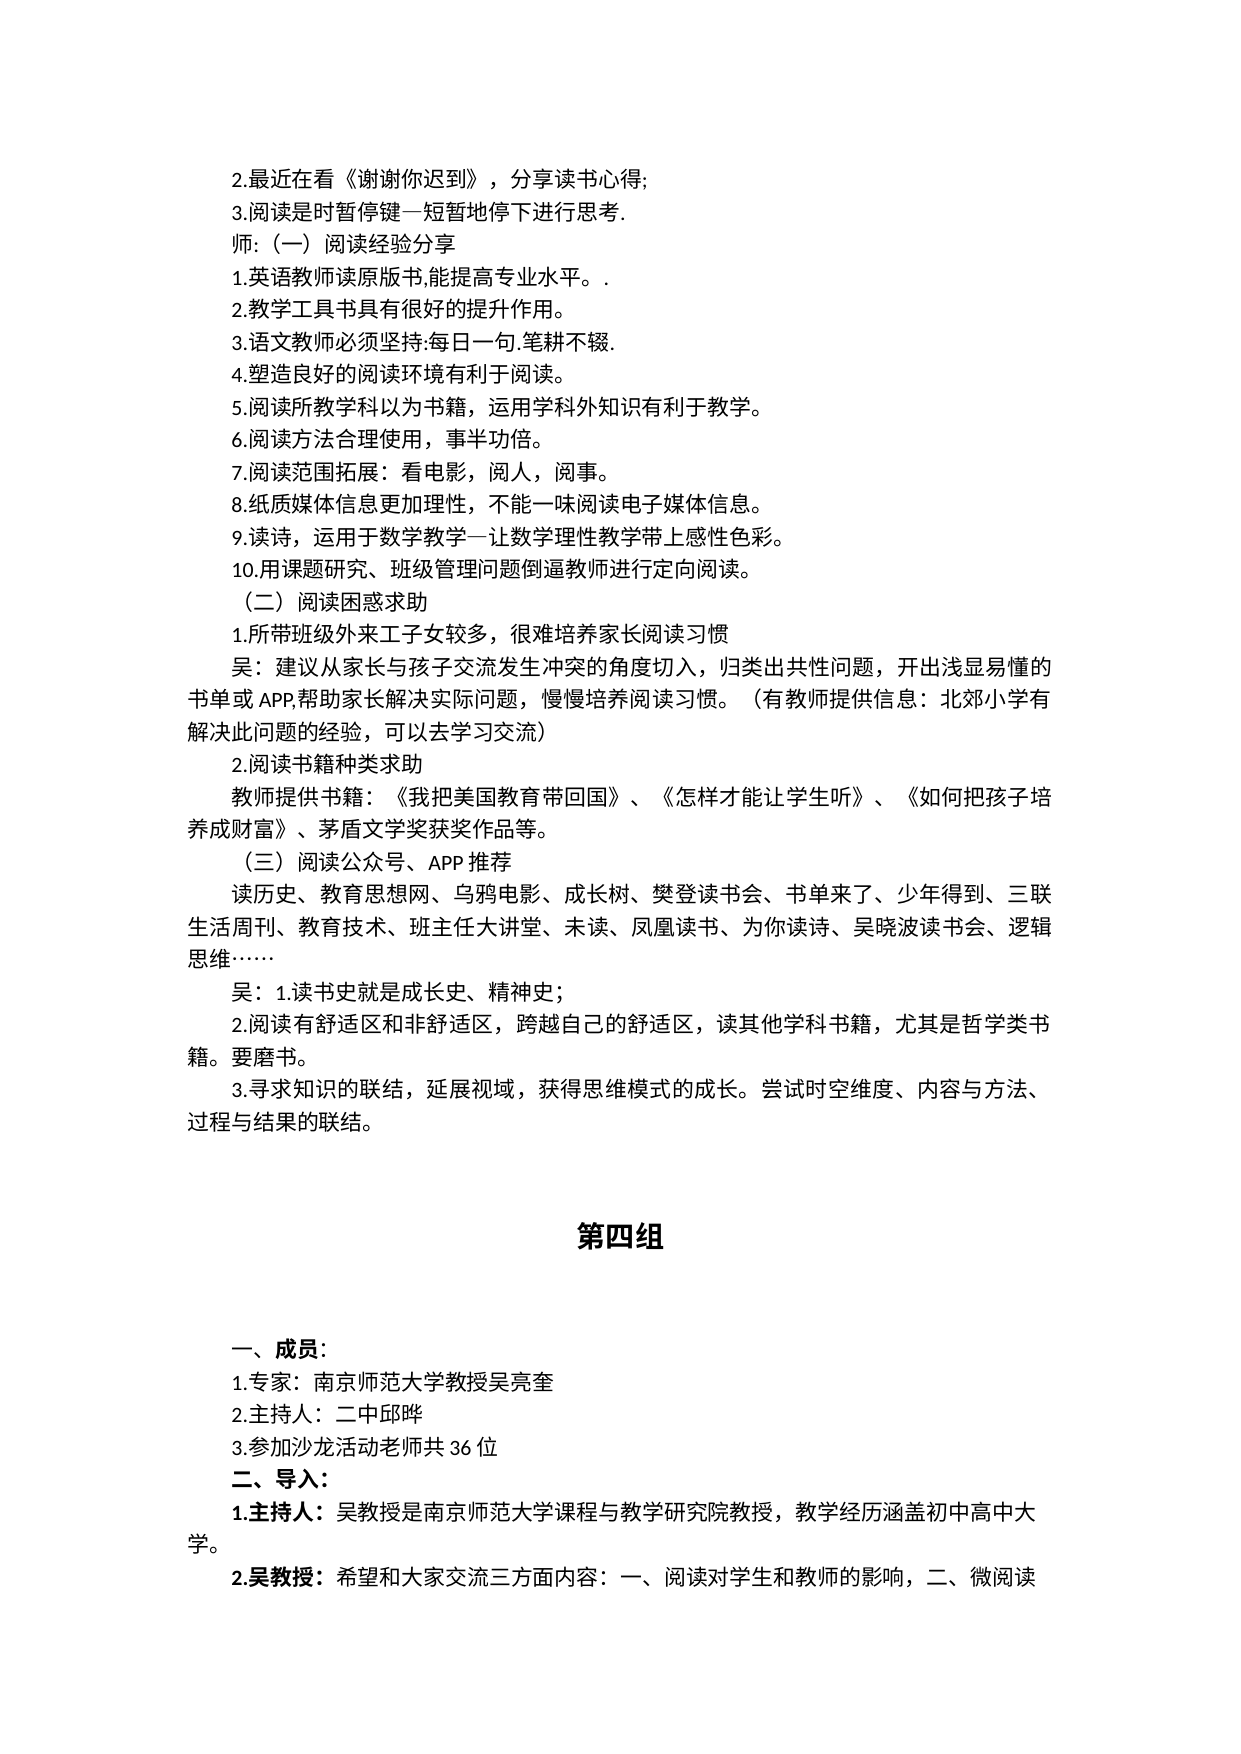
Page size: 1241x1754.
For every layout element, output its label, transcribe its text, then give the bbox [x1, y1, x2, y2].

text 2.阅读书籍种类求助 [187, 747, 1053, 779]
text 吴：1.读书史就是成长史、精神史； [187, 974, 1053, 1007]
text 2.最近在看《谢谢你迟到》，分享读书心得; [187, 162, 1053, 194]
text 一、成员： [187, 1332, 1053, 1364]
text 5.阅读所教学科以为书籍，运用学科外知识有利于教学。 [187, 389, 1053, 422]
text 10.用课题研究、班级管理问题倒逼教师进行定向阅读。 [187, 552, 1053, 584]
text 3.寻求知识的联结，延展视域，获得思维模式的成长。尝试时空维度、内容与方法、过程与结果的联结。 [187, 1072, 1053, 1137]
text 1.主持人：吴教授是南京师范大学课程与教学研究院教授，教学经历涵盖初中高中大学。 [187, 1494, 1053, 1559]
text 9.读诗，运用于数学教学—让数学理性教学带上感性色彩。 [187, 519, 1053, 552]
text 3.语文教师必须坚持:每日一句.笔耕不辍. [187, 324, 1053, 357]
text 2.主持人：二中邱晔 [187, 1397, 1053, 1429]
text 1.专家：南京师范大学教授吴亮奎 [187, 1364, 1053, 1397]
text 师:（一）阅读经验分享 [187, 227, 1053, 259]
text 1.所带班级外来工子女较多，很难培养家长阅读习惯 [187, 617, 1053, 649]
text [187, 1559, 1053, 1592]
text （二）阅读困惑求助 [187, 584, 1053, 617]
text 第四组 [187, 1202, 1053, 1267]
text 8.纸质媒体信息更加理性，不能一味阅读电子媒体信息。 [187, 487, 1053, 519]
text 7.阅读范围拓展：看电影，阅人，阅事。 [187, 454, 1053, 487]
text 读历史、教育思想网、乌鸦电影、成长树、樊登读书会、书单来了、少年得到、三联生活周刊、教育技术、班主任大讲堂、未读、凤凰读书、为你读诗、吴晓波读书会、逻辑思维…… [187, 877, 1053, 974]
text （三）阅读公众号、APP推荐 [187, 844, 1053, 877]
text 1.英语教师读原版书,能提高专业水平。. [187, 259, 1053, 292]
text 二、导入： [187, 1462, 1053, 1494]
text 3.参加沙龙活动老师共36位 [187, 1429, 1053, 1462]
text 2.阅读有舒适区和非舒适区，跨越自己的舒适区，读其他学科书籍，尤其是哲学类书籍。要磨书。 [187, 1007, 1053, 1072]
text 3.阅读是时暂停键—短暂地停下进行思考. [187, 194, 1053, 227]
text 4.塑造良好的阅读环境有利于阅读。 [187, 357, 1053, 389]
text 吴：建议从家长与孩子交流发生冲突的角度切入，归类出共性问题，开出浅显易懂的书单或APP,帮助家长解决实际问题，慢慢培养阅读习惯。（有教师提供信息：北郊小学有解决此问题的经验，可以去学习交流） [187, 649, 1053, 747]
text 2.教学工具书具有很好的提升作用。 [187, 292, 1053, 324]
text 6.阅读方法合理使用，事半功倍。 [187, 422, 1053, 454]
text 教师提供书籍：《我把美国教育带回国》、《怎样才能让学生听》、《如何把孩子培养成财富》、茅盾文学奖获奖作品等。 [187, 779, 1053, 844]
